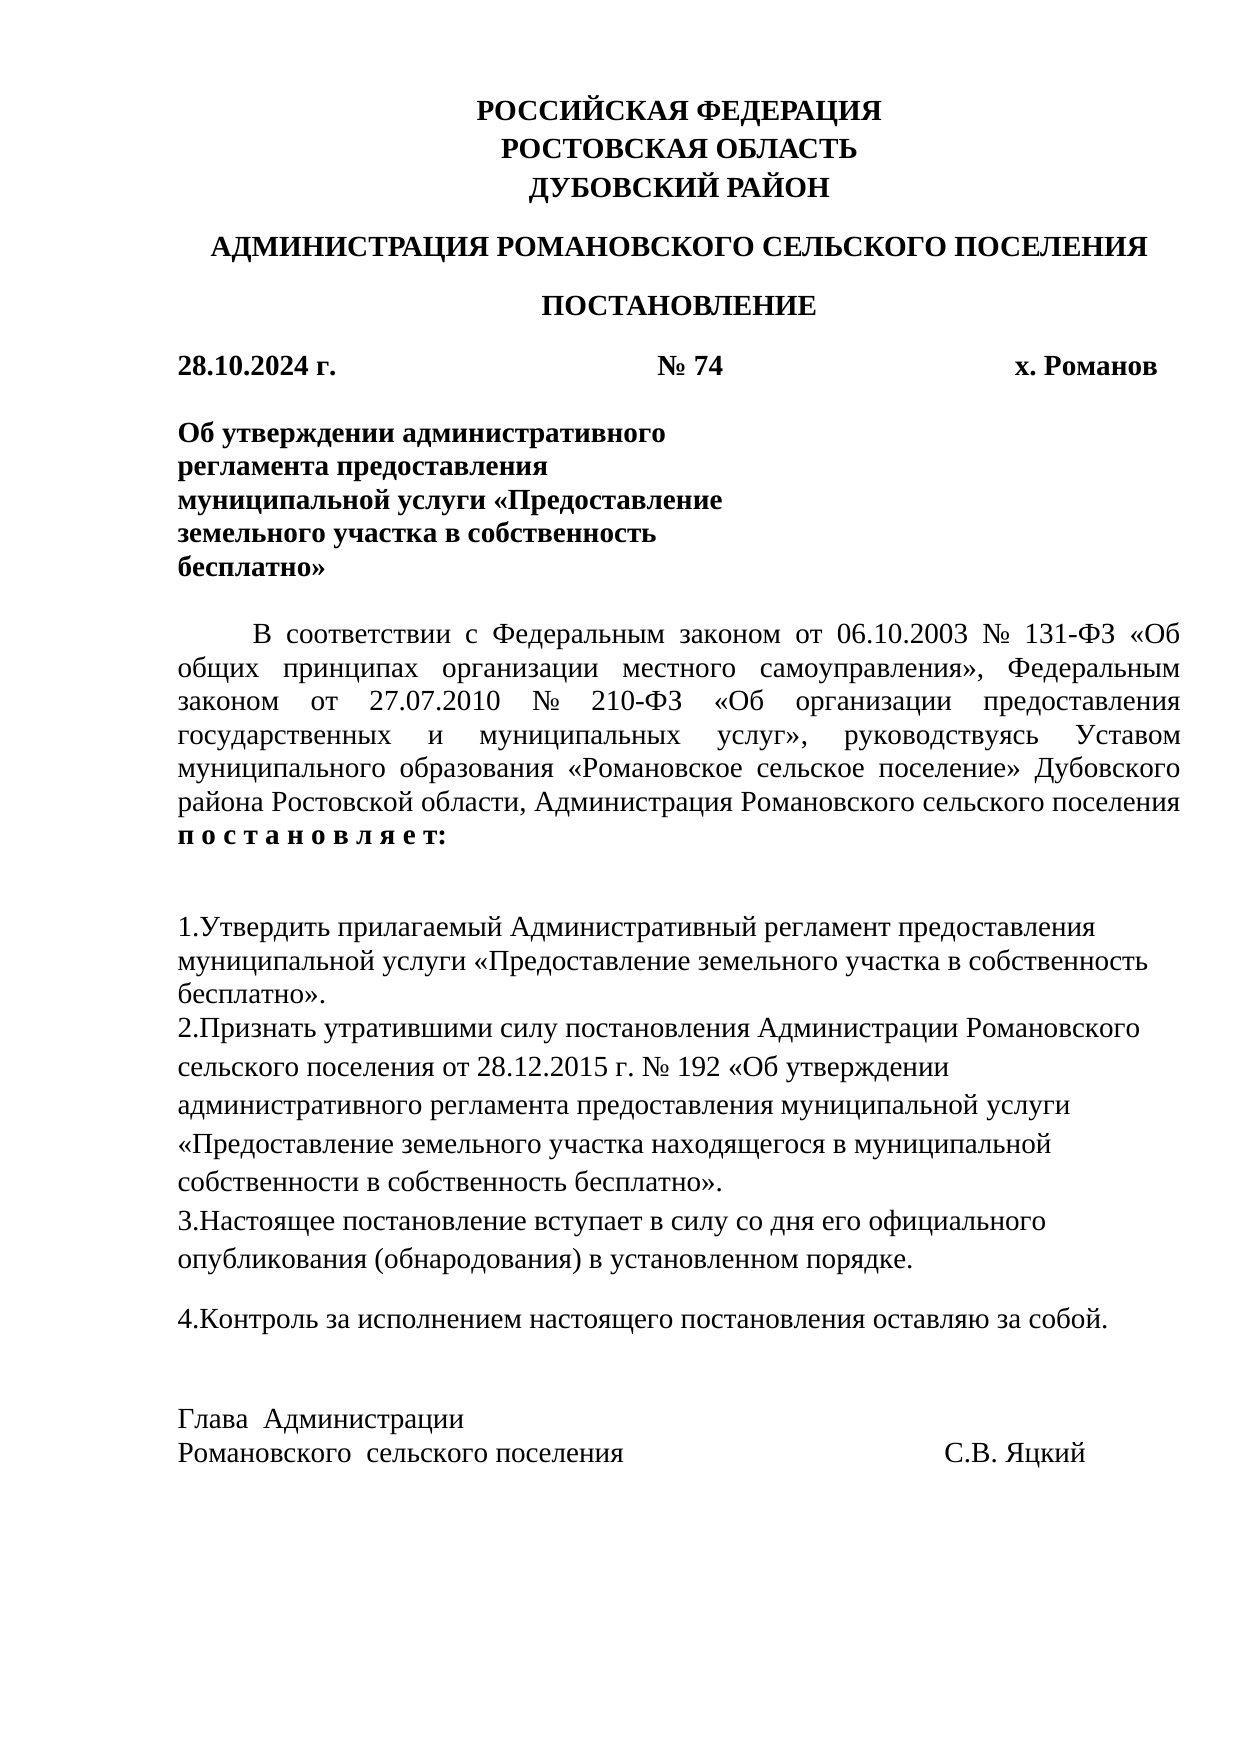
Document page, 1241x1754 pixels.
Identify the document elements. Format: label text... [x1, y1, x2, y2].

text Глава Администрации [177, 1401, 1181, 1435]
text РОССИЙСКАЯ ФЕДЕРАЦИЯ РОСТОВСКАЯ ОБЛАСТЬ ДУБОВСКИЙ РАЙОН [177, 93, 1181, 203]
text АДМИНИСТРАЦИЯ РОМАНОВСКОГО СЕЛЬСКОГО ПОСЕЛЕНИЯ [177, 229, 1181, 263]
text В соответствии с Федеральным законом от 06.10.2003 № 131-ФЗ «Об общих принципах организации местного самоуправления», Федеральным законом от 27.07.2010 № 210-ФЗ «Об организации предоставления государственных и муниципальных услуг», руководствуясь Уставом муниципального образования «Романовское сельское поселение» Дубовского района Ростовской области, Администрация Романовского сельского поселения п о с т а н о в л я е т: [177, 616, 1181, 851]
text Романовского сельского поселения С.В. Яцкий [177, 1435, 1181, 1468]
text Об утверждении административного регламента предоставления муниципальной услуги «Предоставление земельного участка в собственность бесплатно» [177, 415, 738, 583]
text 28.10.2024 г. № 74 х. Романов [177, 348, 1181, 381]
text 1.Утвердить прилагаемый Административный регламент предоставления муниципальной услуги «Предоставление земельного участка в собственность бесплатно». [177, 909, 1179, 1010]
text 2.Признать утратившими силу постановления Администрации Романовского сельского поселения от 28.12.2015 г. № 192 «Об утверждении административного регламента предоставления муниципальной услуги «Предоставление земельного участка находящегося в муниципальной собственности в собственность бесплатно». 3.Настоящее постановление вступает в силу со дня его официального опубликования (обнародования) в установленном порядке. [177, 1010, 1181, 1275]
text ПОСТАНОВЛЕНИЕ [177, 288, 1181, 322]
text 4.Контроль за исполнением настоящего постановления оставляю за собой. [177, 1301, 1181, 1334]
